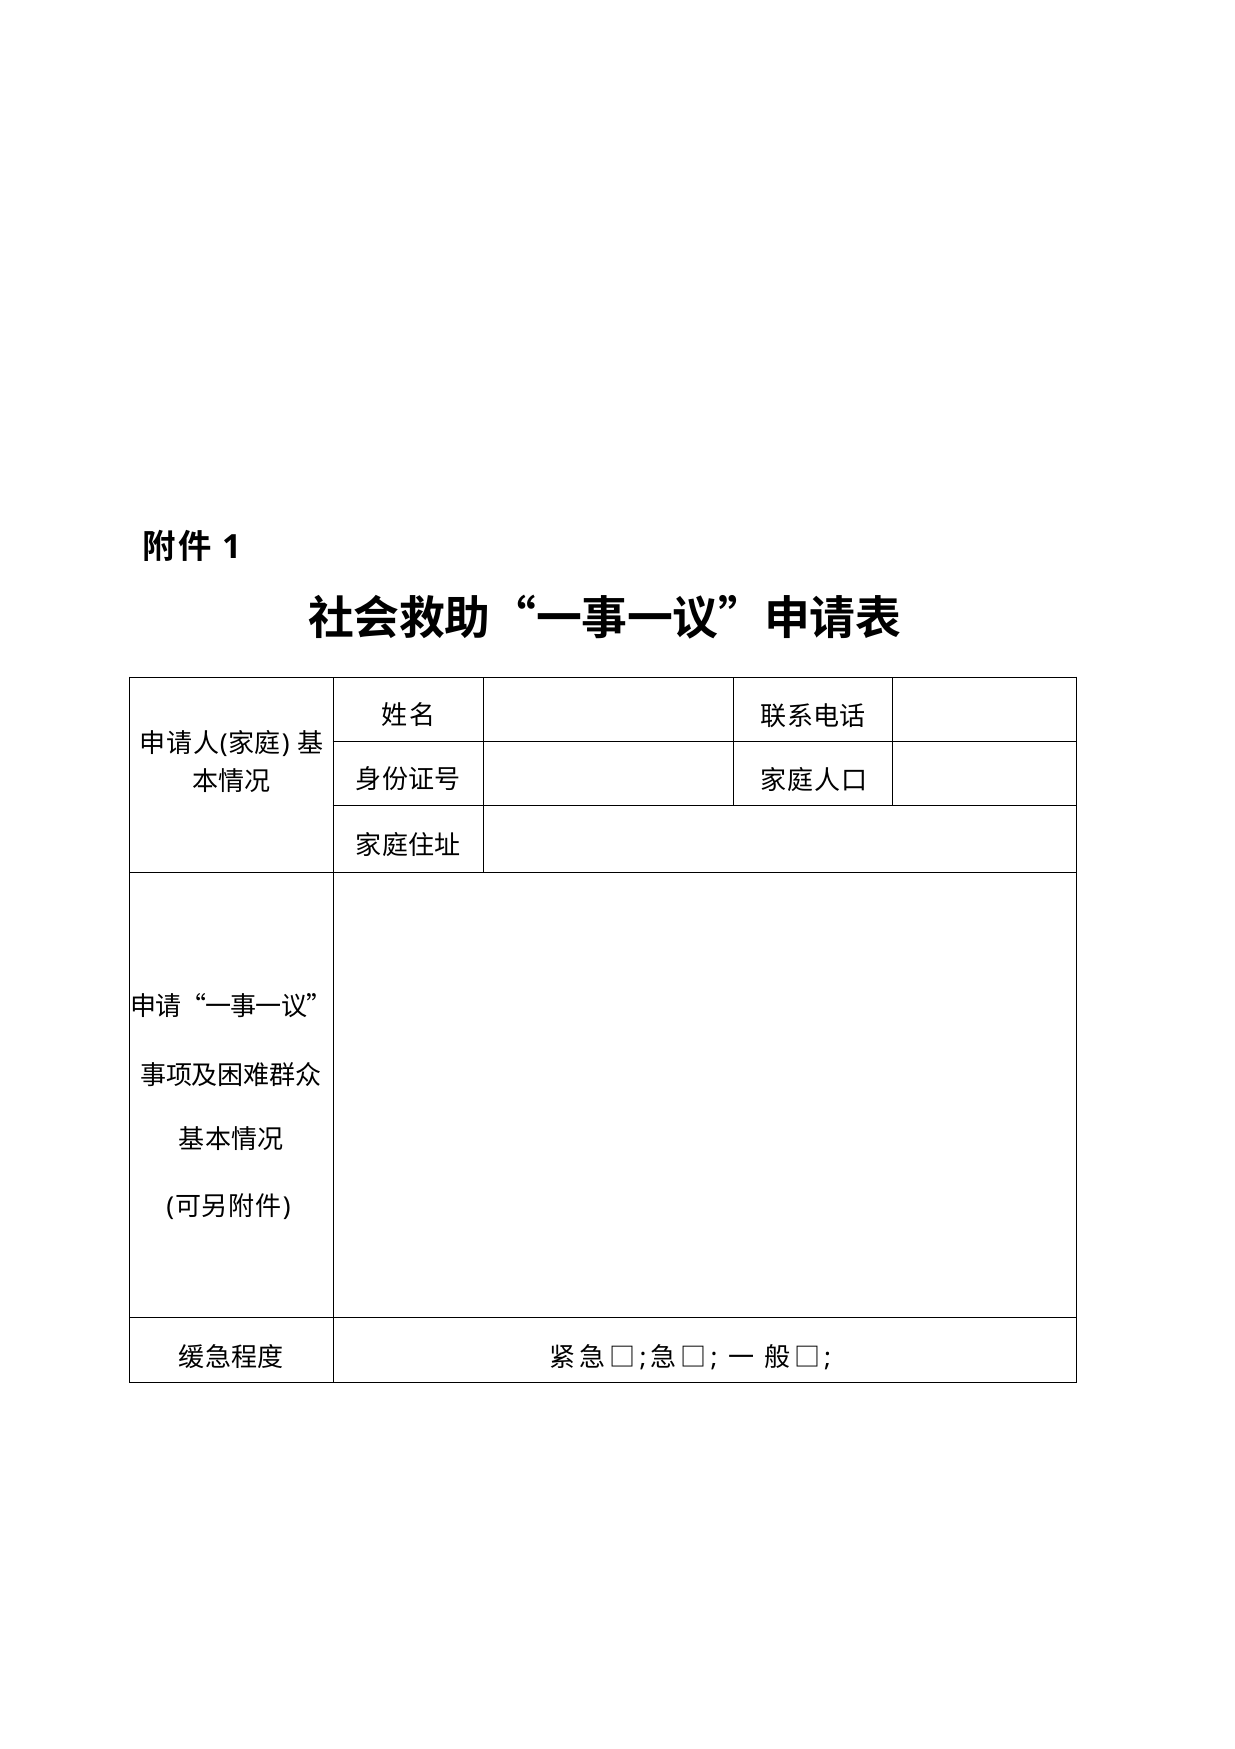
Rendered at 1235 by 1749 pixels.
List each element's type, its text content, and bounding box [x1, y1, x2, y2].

table_header 联系电话 [734, 678, 892, 741]
table_header 姓名 [334, 678, 483, 741]
table_header [893, 678, 1076, 741]
table_cell 家庭住址 [334, 806, 483, 872]
table_cell [893, 742, 1076, 805]
table_cell 身份证号 [334, 742, 483, 805]
table_cell [484, 806, 1076, 872]
table_header [484, 678, 733, 741]
table_header 申请人(家庭) 基本情况 [130, 678, 333, 872]
table_cell 缓急程度 [130, 1318, 333, 1382]
table_cell [334, 873, 1076, 1317]
table_cell [484, 742, 733, 805]
table_cell 申请“一事一议” 事项及困难群众 基本情况 (可另附件) [130, 873, 333, 1317]
text 社会救助“一事一议”申请表 [308, 586, 1108, 647]
text 附件1 [142, 523, 1108, 568]
table_cell 家庭人口 [734, 742, 892, 805]
table_cell 紧急□;急□; 一 般□; [334, 1318, 1076, 1382]
